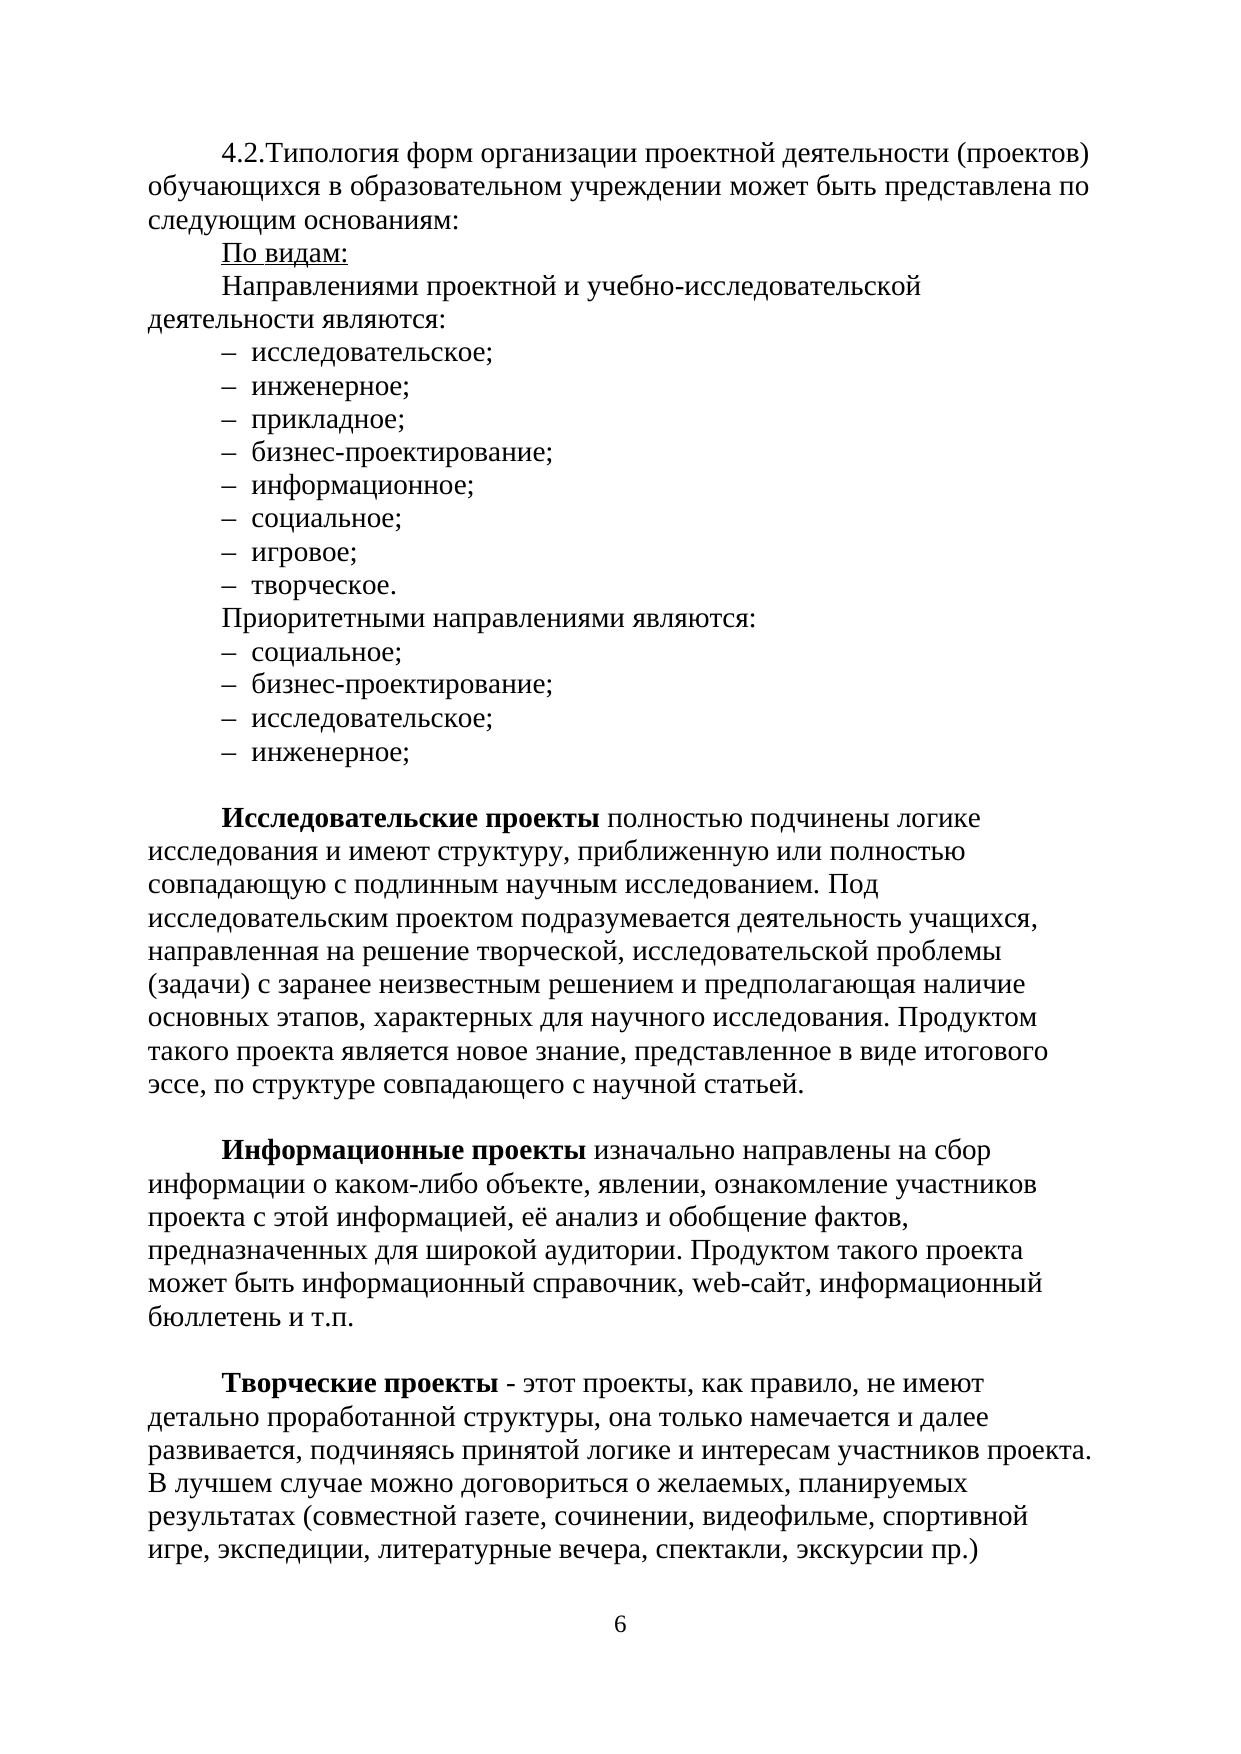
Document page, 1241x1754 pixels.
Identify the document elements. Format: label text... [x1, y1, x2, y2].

text – прикладное; [221, 402, 1154, 435]
text – социальное; – игровое; [221, 501, 409, 567]
text – исследовательское; – инженерное; [221, 335, 500, 401]
text Исследовательские проекты полностью подчинены логике исследования и имеют структуру, приближенную или полностью совпадающую с подлинным научным исследованием. Под исследовательским проектом подразумевается деятельность учащихся, направленная на решение творческой, исследовательской проблемы (задачи) с заранее неизвестным решением и предполагающая наличие основных этапов, характерных для научного исследования. Продуктом такого проекта является новое знание, представленное в виде итогового эссе, по структуре совпадающего с научной статьей. [148, 801, 1054, 1099]
text Творческие проекты - этот проекты, как правило, не имеют детально проработанной структуры, она только намечается и далее развивается, подчиняясь принятой логике и интересам участников проекта. В лучшем случае можно договориться о желаемых, планируемых результатах (совместной газете, сочинении, видеофильме, спортивной игре, экспедиции, литературные вечера, спектакли, экскурсии пр.) [148, 1366, 1097, 1565]
text – творческое. [221, 567, 1154, 601]
text По видам: [221, 236, 1154, 269]
text – бизнес-проектирование; – исследовательское; [221, 667, 560, 734]
text – инженерное; [221, 734, 1154, 767]
text Направлениями проектной и учебно-исследовательской деятельности являются: [148, 269, 927, 335]
text Приоритетными направлениями являются: – социальное; [221, 601, 763, 667]
text 6 [614, 1609, 1154, 1638]
text Информационные проекты изначально направлены на сбор информации о каком-либо объекте, явлении, ознакомление участников проекта с этой информацией, её анализ и обобщение фактов, предназначенных для широкой аудитории. Продуктом такого проекта может быть информационный справочник, web-сайт, информационный бюллетень и т.п. [148, 1133, 1049, 1332]
text 4.2.Типология форм организации проектной деятельности (проектов) обучающихся в образовательном учреждении может быть представлена по следующим основаниям: [148, 135, 1089, 236]
text – бизнес-проектирование; – информационное; [221, 435, 560, 501]
